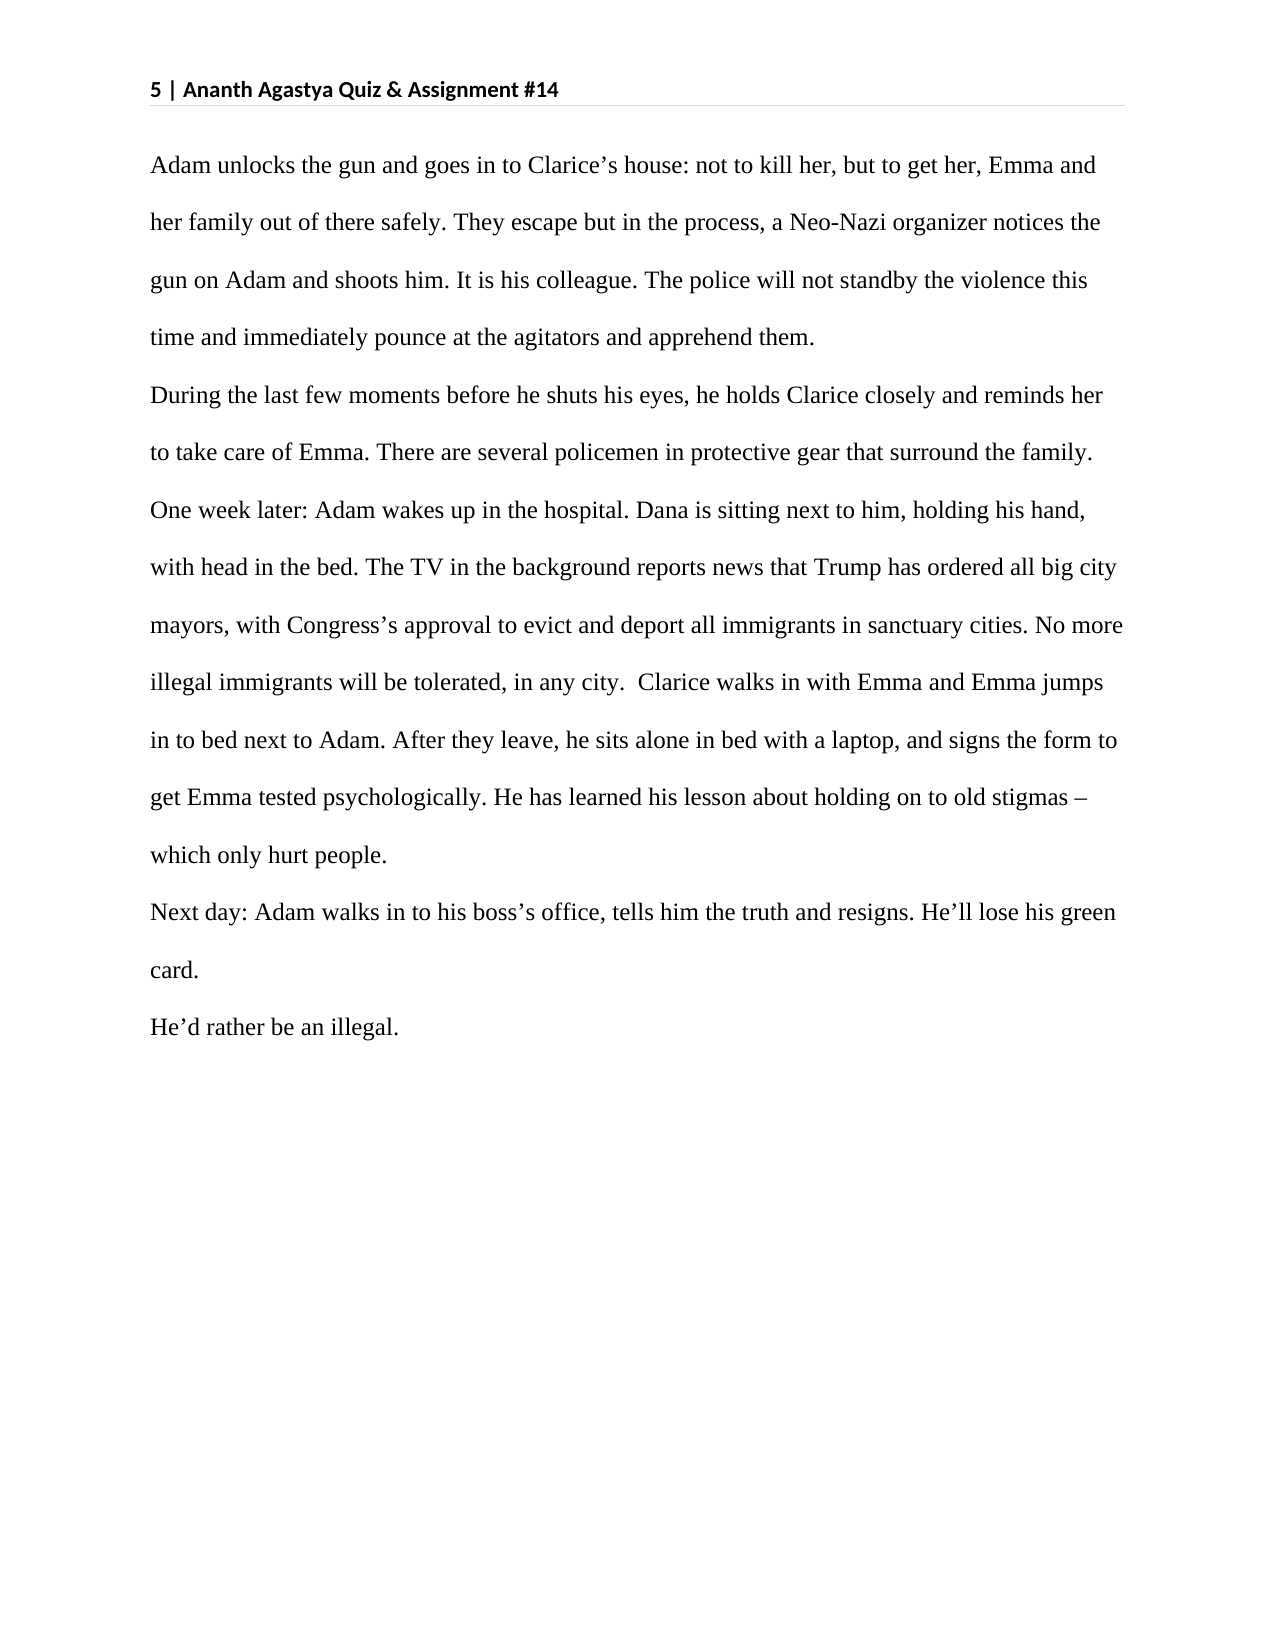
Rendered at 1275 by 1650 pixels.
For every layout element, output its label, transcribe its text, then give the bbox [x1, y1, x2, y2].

text He’d rather be an illegal. [150, 1012, 1125, 1041]
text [150, 150, 1125, 351]
text One week later: Adam wakes up in the hospital. Dana is sitting next to him, holding his hand, with head in the bed. The TV in the background reports news that Trump has ordered all big city mayors, with Congress’s approval to evict and deport all immigrants in sanctuary cities. No more illegal immigrants will be tolerated, in any city. Clarice walks in with Emma and Emma jumps in to bed next to Adam. After they leave, he sits alone in bed with a laptop, and signs the form to get Emma tested psychologically. He has learned his lesson about holding on to old stigmas – which only hurt people. [150, 495, 1125, 869]
text Next day: Adam walks in to his boss’s office, tells him the truth and resigns. He’ll lose his green card. [150, 897, 1125, 984]
text During the last few moments before he shuts his eyes, he holds Clarice closely and reminds her to take care of Emma. There are several policemen in protective gear that surround the family. [150, 380, 1125, 466]
